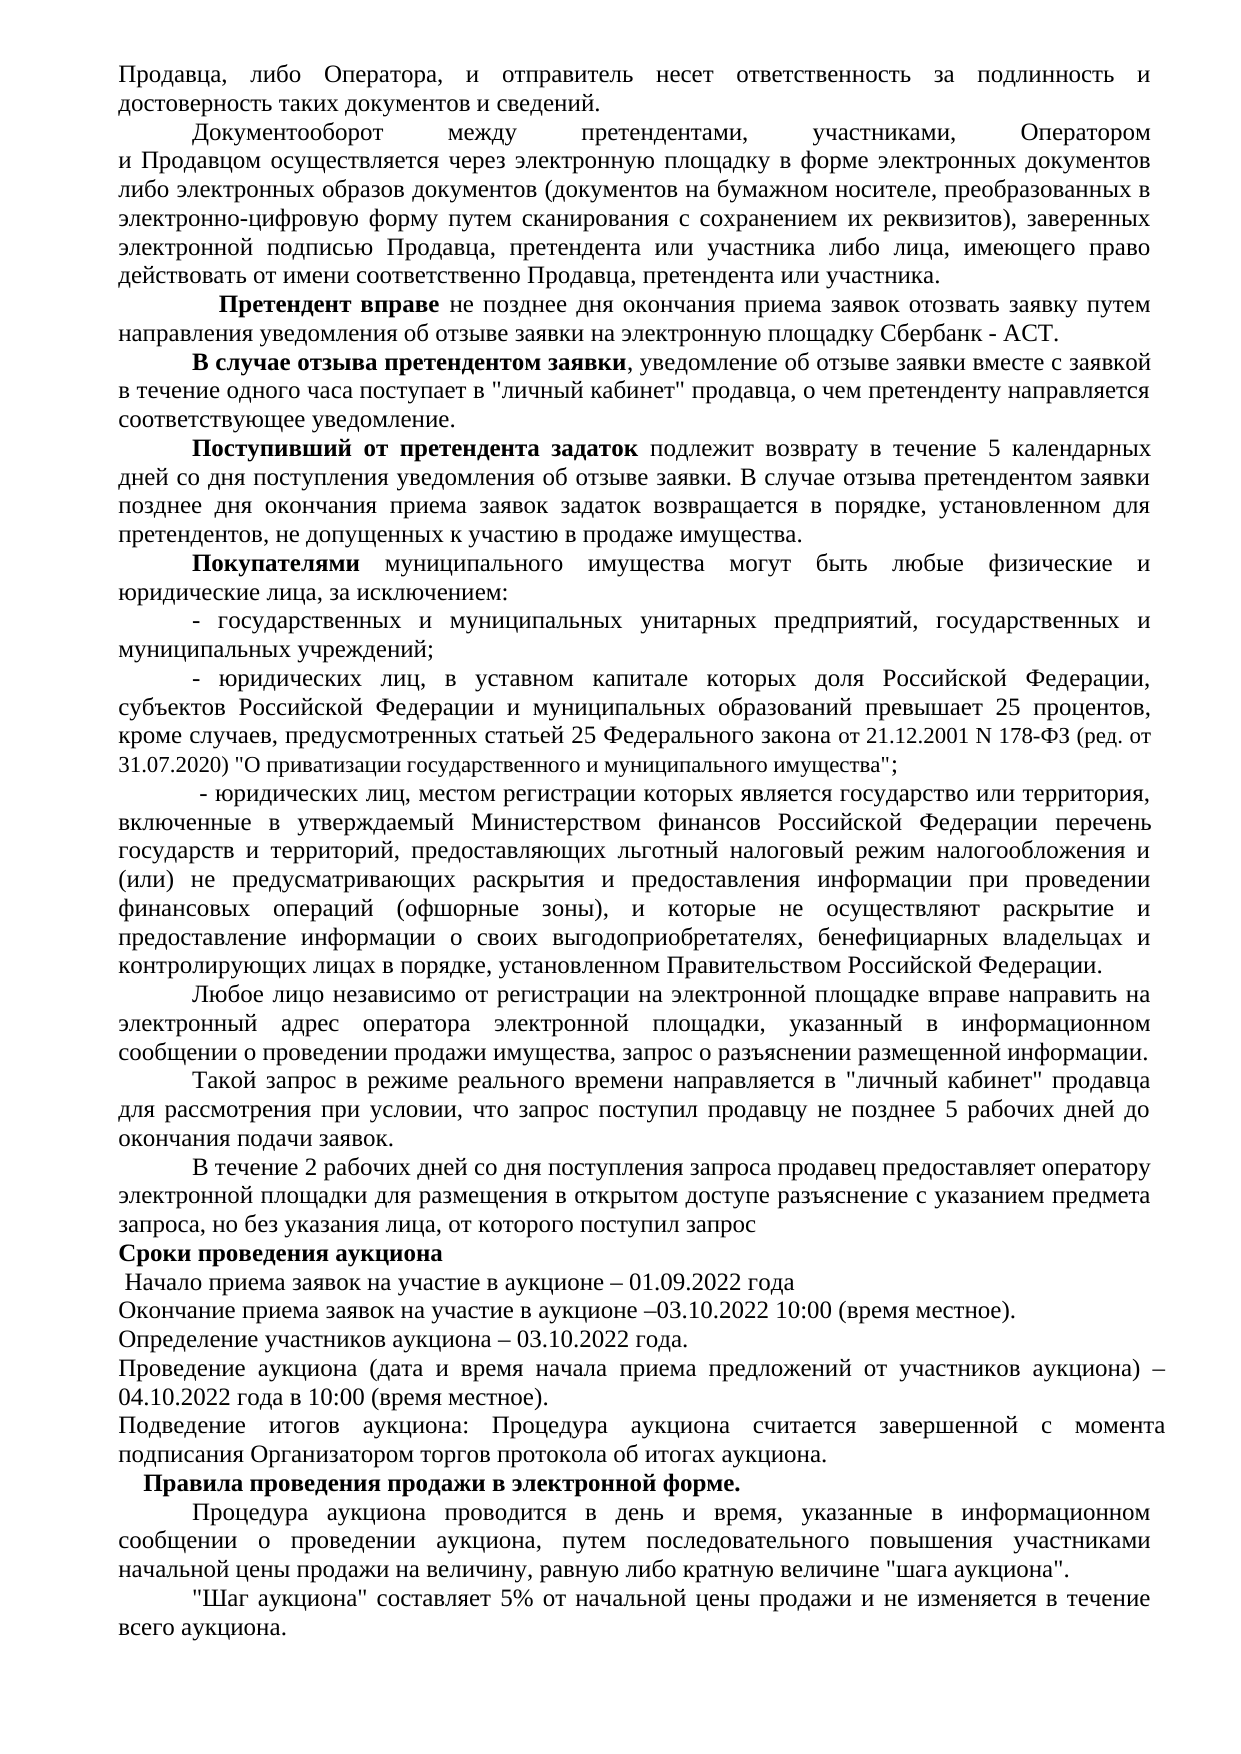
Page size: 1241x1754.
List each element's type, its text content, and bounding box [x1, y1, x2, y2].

text Покупателями муниципального имущества могут быть любые физические и юридические лица, за исключением: [118, 548, 1152, 605]
text Правила проведения продажи в электронной форме. [118, 1468, 1152, 1497]
text В случае отзыва претендентом заявки, уведомление об отзыве заявки вместе с заявкой в течение одного часа поступает в "личный кабинет" продавца, о чем претенденту направляется соответствующее уведомление. [118, 347, 1152, 433]
text Окончание приема заявок на участие в аукционе –03.10.2022 10:00 (время местное). [118, 1295, 1166, 1324]
text Сроки проведения аукциона [118, 1238, 1152, 1267]
text Претендент вправе не позднее дня окончания приема заявок отозвать заявку путем направления уведомления об отзыве заявки на электронную площадку Сбербанк - АСТ. [118, 289, 1152, 347]
text Процедура аукциона проводится в день и время, указанные в информационном сообщении о проведении аукциона, путем последовательного повышения участниками начальной цены продажи на величину, равную либо кратную величине "шага аукциона". [118, 1497, 1152, 1583]
text Документооборот между претендентами, участниками, Оператором и Продавцом осуществляется через электронную площадку в форме электронных документов либо электронных образов документов (документов на бумажном носителе, преобразованных в электронно-цифровую форму путем сканирования с сохранением их реквизитов), заверенных электронной подписью Продавца, претендента или участника либо лица, имеющего право действовать от имени соответственно Продавца, претендента или участника. [118, 117, 1152, 289]
text Поступивший от претендента задаток подлежит возврату в течение 5 календарных дней со дня поступления уведомления об отзыве заявки. В случае отзыва претендентом заявки позднее дня окончания приема заявок задаток возвращается в порядке, установленном для претендентов, не допущенных к участию в продаже имущества. [118, 433, 1152, 548]
text Определение участников аукциона – 03.10.2022 года. [118, 1324, 1166, 1353]
text Проведение аукциона (дата и время начала приема предложений от участников аукциона) – 04.10.2022 года в 10:00 (время местное). [118, 1353, 1166, 1410]
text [118, 59, 1152, 117]
text Любое лицо независимо от регистрации на электронной площадке вправе направить на электронный адрес оператора электронной площадки, указанный в информационном сообщении о проведении продажи имущества, запрос о разъяснении размещенной информации. [118, 979, 1152, 1065]
text "Шаг аукциона" составляет 5% от начальной цены продажи и не изменяется в течение всего аукциона. [118, 1583, 1152, 1640]
text - юридических лиц, местом регистрации которых является государство или территория, включенные в утверждаемый Министерством финансов Российской Федерации перечень государств и территорий, предоставляющих льготный налоговый режим налогообложения и (или) не предусматривающих раскрытия и предоставления информации при проведении финансовых операций (офшорные зоны), и которые не осуществляют раскрытие и предоставление информации о своих выгодоприобретателях, бенефициарных владельцах и контролирующих лицах в порядке, установленном Правительством Российской Федерации. [118, 778, 1152, 979]
text - юридических лиц, в уставном капитале которых доля Российской Федерации, субъектов Российской Федерации и муниципальных образований превышает 25 процентов, кроме случаев, предусмотренных статьей 25 Федерального закона от 21.12.2001 N 178-ФЗ (ред. от 31.07.2020) "О приватизации государственного и муниципального имущества"; [118, 663, 1152, 778]
text В течение 2 рабочих дней со дня поступления запроса продавец предоставляет оператору электронной площадки для размещения в открытом доступе разъяснение с указанием предмета запроса, но без указания лица, от которого поступил запрос [118, 1152, 1152, 1238]
text Начало приема заявок на участие в аукционе – 01.09.2022 года [118, 1267, 1166, 1295]
text Подведение итогов аукциона: Процедура аукциона считается завершенной с момента подписания Организатором торгов протокола об итогах аукциона. [118, 1410, 1166, 1468]
text - государственных и муниципальных унитарных предприятий, государственных и муниципальных учреждений; [118, 605, 1152, 663]
text Такой запрос в режиме реального времени направляется в "личный кабинет" продавца для рассмотрения при условии, что запрос поступил продавцу не позднее 5 рабочих дней до окончания подачи заявок. [118, 1065, 1152, 1152]
